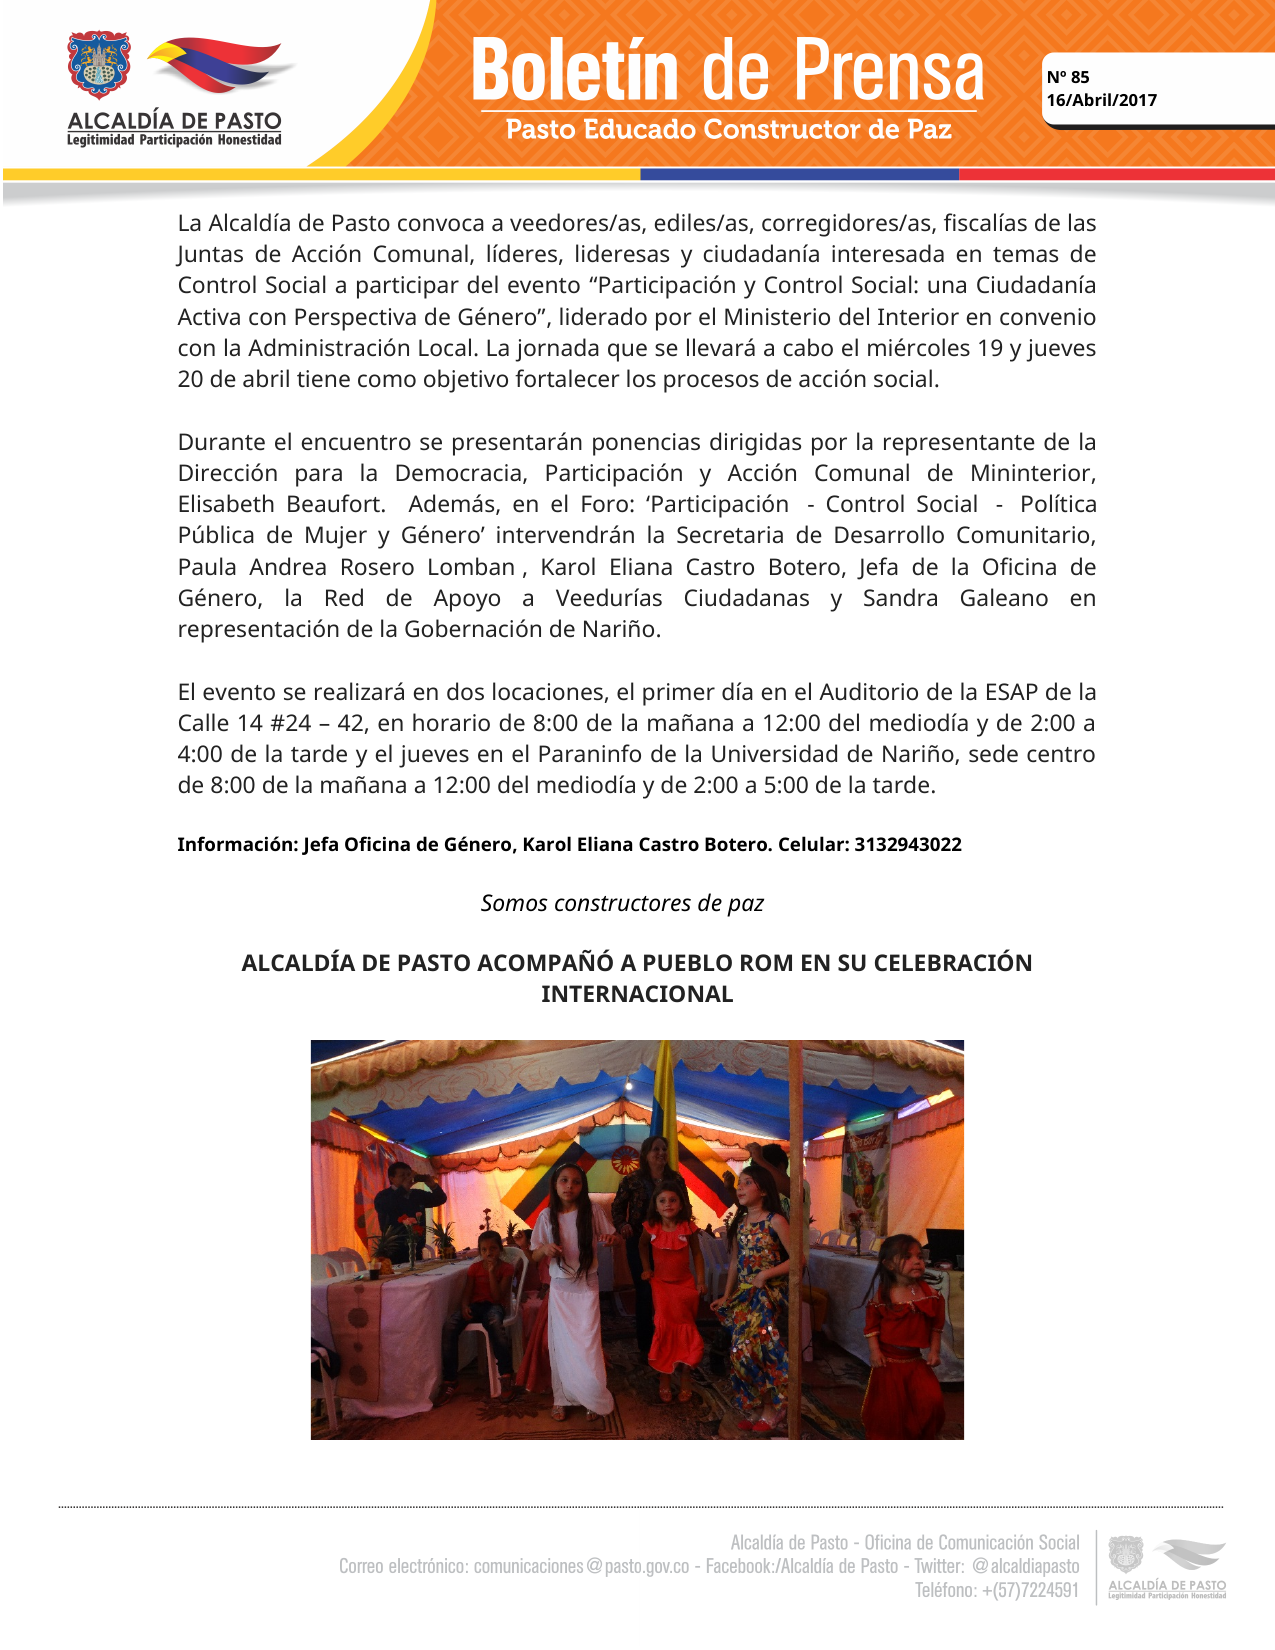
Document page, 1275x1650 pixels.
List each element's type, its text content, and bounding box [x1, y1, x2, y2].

text El evento se realizará en dos locaciones, el primer día en el Auditorio de la ESAP de la Calle 14 #24 – 42, en horario de 8:00 de la mañana a 12:00 del mediodía y de 2:00 a 4:00 de la tarde y el jueves en el Paraninfo de la Universidad de Nariño, sede centro de 8:00 de la mañana a 12:00 del mediodía y de 2:00 a 5:00 de la tarde. [177, 676, 1098, 801]
picture [3, 0, 1275, 207]
text ALCALDÍA DE PASTO ACOMPAÑÓ A PUEBLO ROM EN SU CELEBRACIÓN INTERNACIONAL [177, 947, 1098, 1009]
text Durante el encuentro se presentarán ponencias dirigidas por la representante de la Dirección para la Democracia, Participación y Acción Comunal de Mininterior, Elisabeth Beaufort. Además, en el Foro: ‘Participación - Control Social - Política Pública de Mujer y Género’ intervendrán la Secretaria de Desarrollo Comunitario, Paula Andrea Rosero Lomban , Karol Eliana Castro Botero, Jefa de la Oficina de Género, la Red de Apoyo a Veedurías Ciudadanas y Sandra Galeano en representación de la Gobernación de Nariño. [177, 426, 1098, 644]
picture [310, 1040, 965, 1440]
text Somos constructores de paz [148, 886, 1098, 918]
text Información: Jefa Oficina de Género, Karol Eliana Castro Botero. Celular: 3132943022 [177, 832, 1098, 857]
text La Alcaldía de Pasto convoca a veedores/as, ediles/as, corregidores/as, fiscalías de las Juntas de Acción Comunal, líderes, lideresas y ciudadanía interesada en temas de Control Social a participar del evento “Participación y Control Social: una Ciudadanía Activa con Perspectiva de Género”, liderado por el Ministerio del Interior en convenio con la Administración Local. La jornada que se llevará a cabo el miércoles 19 y jueves 20 de abril tiene como objetivo fortalecer los procesos de acción social. [177, 207, 1098, 394]
picture [3, 1502, 1275, 1646]
